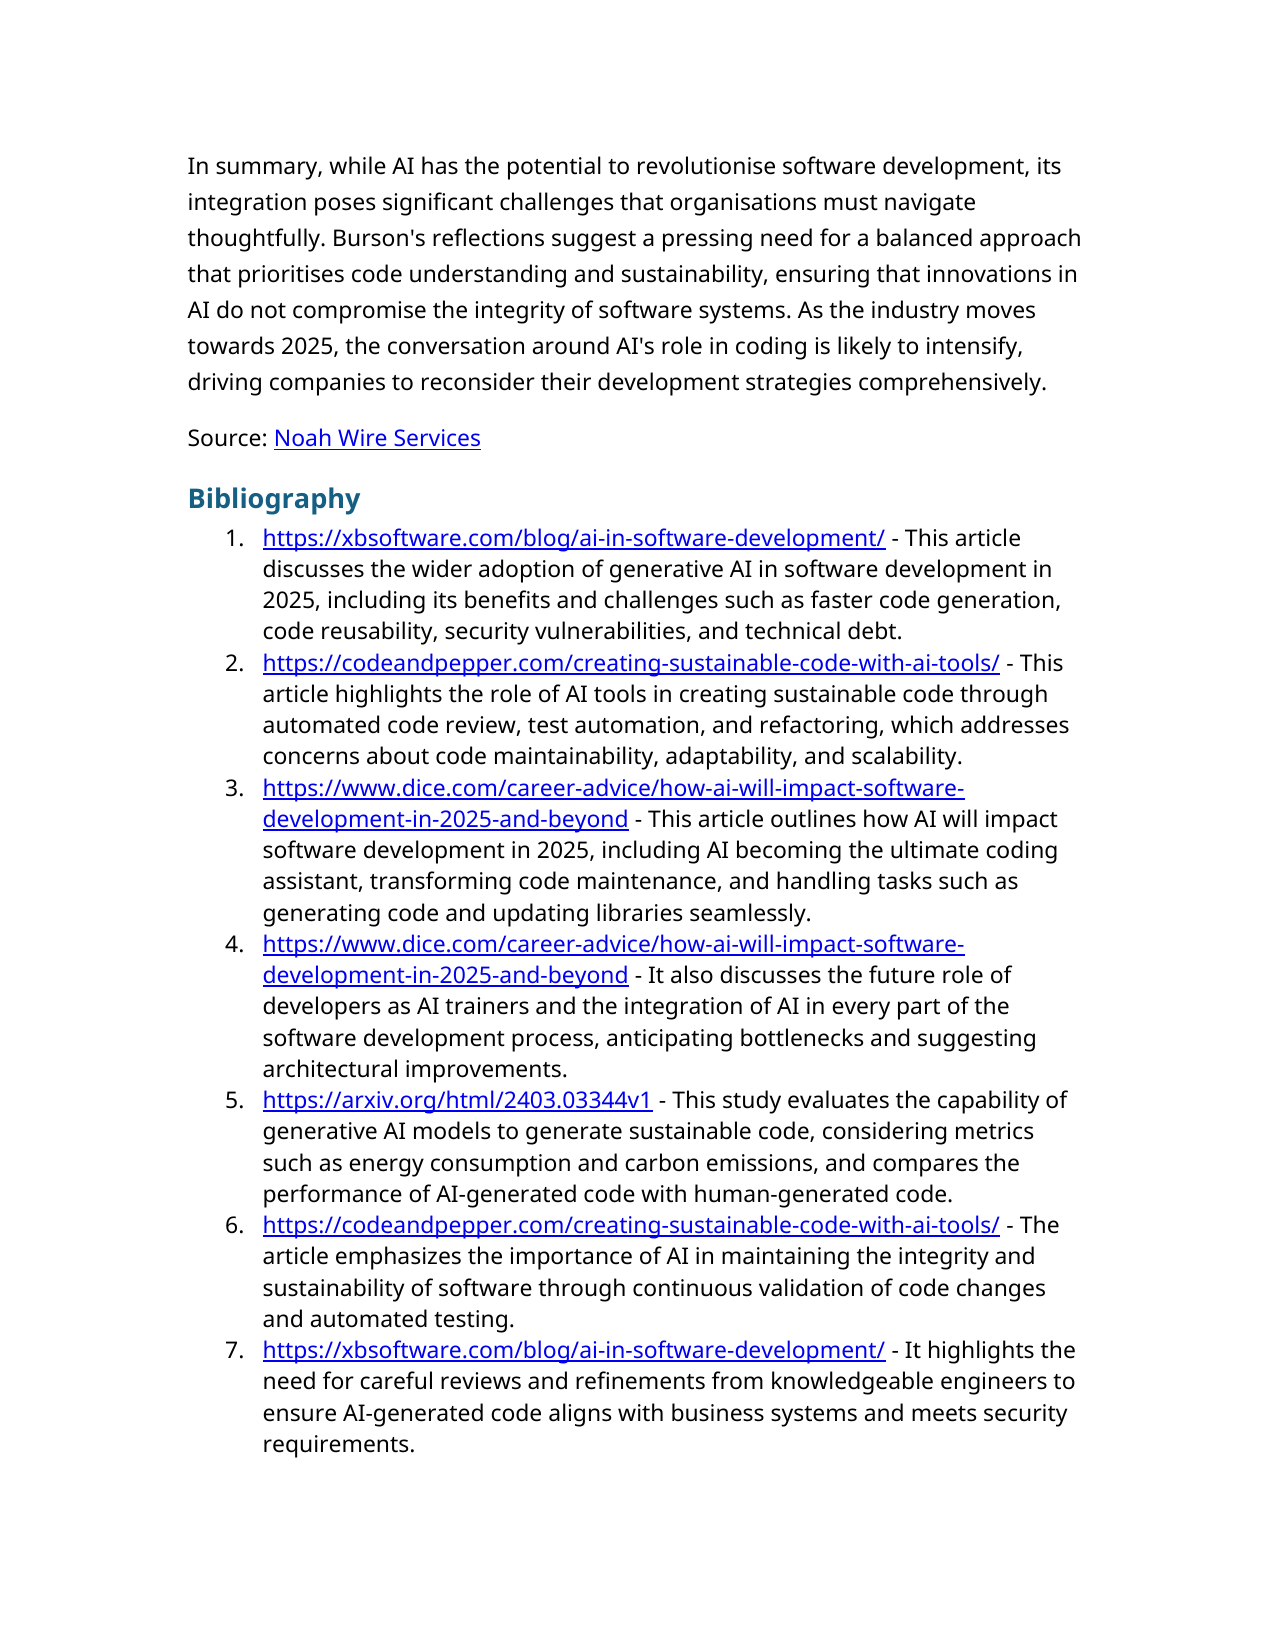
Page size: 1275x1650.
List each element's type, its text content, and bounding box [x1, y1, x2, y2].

list https://www.dice.com/career-advice/how-ai-will-impact-software-development-in-2025-and-beyond - It also discusses the future role of developers as AI trainers and the integration of AI in every part of the software development process, anticipating bottlenecks and suggesting architectural improvements. [225, 928, 1087, 1084]
list https://www.dice.com/career-advice/how-ai-will-impact-software-development-in-2025-and-beyond - This article outlines how AI will impact software development in 2025, including AI becoming the ultimate coding assistant, transforming code maintenance, and handling tasks such as generating code and updating libraries seamlessly. [225, 772, 1087, 928]
list https://xbsoftware.com/blog/ai-in-software-development/ - This article discusses the wider adoption of generative AI in software development in 2025, including its benefits and challenges such as faster code generation, code reusability, security vulnerabilities, and technical debt. [225, 522, 1087, 647]
list https://xbsoftware.com/blog/ai-in-software-development/ - It highlights the need for careful reviews and refinements from knowledgeable engineers to ensure AI-generated code aligns with business systems and meets security requirements. [225, 1334, 1087, 1459]
list https://codeandpepper.com/creating-sustainable-code-with-ai-tools/ - The article emphasizes the importance of AI in maintaining the integrity and sustainability of software through continuous validation of code changes and automated testing. [225, 1209, 1087, 1334]
text Source: Noah Wire Services [187, 422, 1087, 454]
list https://codeandpepper.com/creating-sustainable-code-with-ai-tools/ - This article highlights the role of AI tools in creating sustainable code through automated code review, test automation, and refactoring, which addresses concerns about code maintainability, adaptability, and scalability. [225, 647, 1087, 772]
text In summary, while AI has the potential to revolutionise software development, its integration poses significant challenges that organisations must navigate thoughtfully. Burson's reflections suggest a pressing need for a balanced approach that prioritises code understanding and sustainability, ensuring that innovations in AI do not compromise the integrity of software systems. As the industry moves towards 2025, the conversation around AI's role in coding is likely to intensify, driving companies to reconsider their development strategies comprehensively. [187, 150, 1087, 397]
subtitle Bibliography [187, 479, 1087, 516]
list https://arxiv.org/html/2403.03344v1 - This study evaluates the capability of generative AI models to generate sustainable code, considering metrics such as energy consumption and carbon emissions, and compares the performance of AI-generated code with human-generated code. [225, 1084, 1087, 1209]
